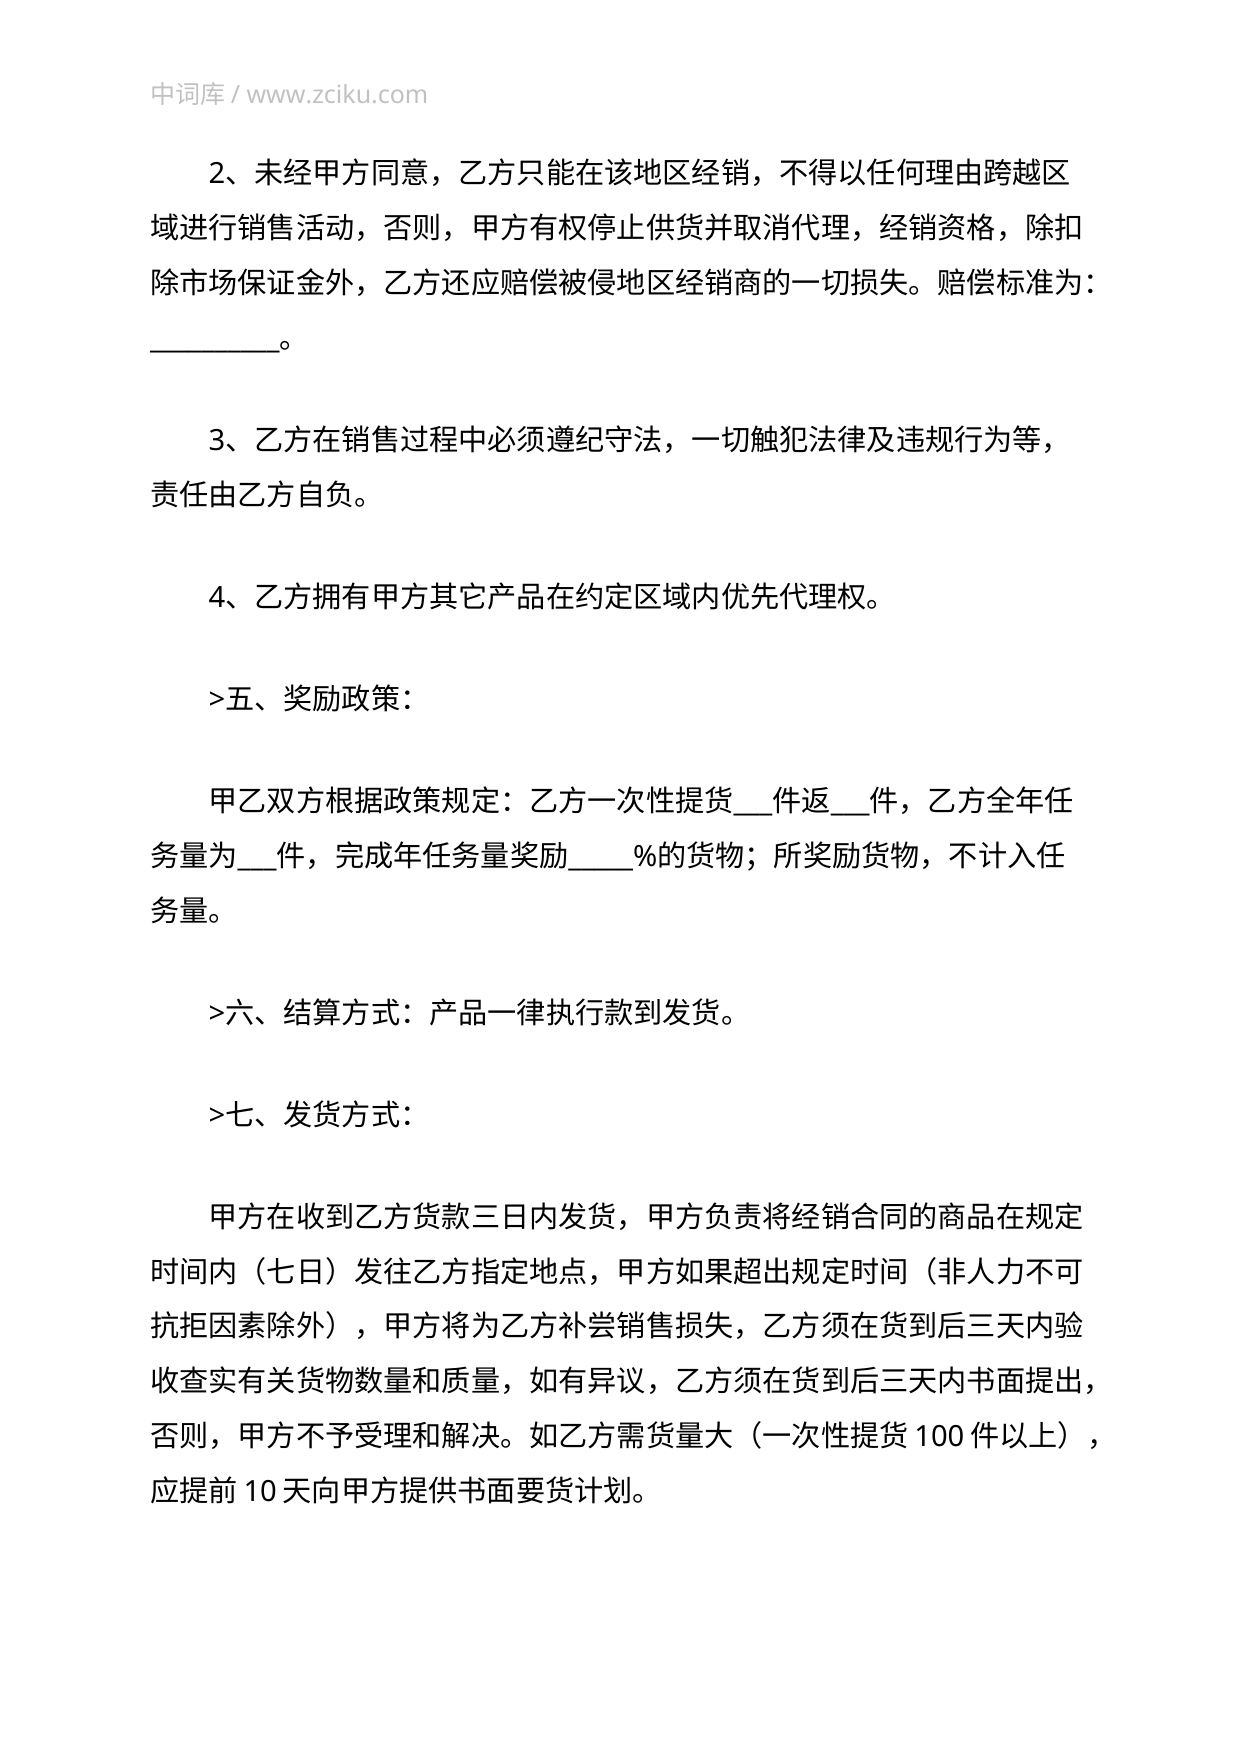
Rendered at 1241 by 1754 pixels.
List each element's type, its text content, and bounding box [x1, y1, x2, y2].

text 2、未经甲方同意，乙方只能在该地区经销，不得以任何理由跨越区域进行销售活动，否则，甲方有权停止供货并取消代理，经销资格，除扣除市场保证金外，乙方还应赔偿被侵地区经销商的一切损失。赔偿标准为：__________。 [150, 150, 1090, 357]
text >七、发货方式： [150, 1091, 1090, 1134]
text >六、结算方式：产品一律执行款到发货。 [150, 989, 1090, 1032]
text 3、乙方在销售过程中必须遵纪守法，一切触犯法律及违规行为等，责任由乙方自负。 [150, 417, 1090, 514]
text >五、奖励政策： [150, 676, 1090, 718]
text 4、乙方拥有甲方其它产品在约定区域内优先代理权。 [150, 573, 1090, 616]
text 甲乙双方根据政策规定：乙方一次性提货___件返___件，乙方全年任务量为___件，完成年任务量奖励_____%的货物；所奖励货物，不计入任务量。 [150, 777, 1090, 930]
text 甲方在收到乙方货款三日内发货，甲方负责将经销合同的商品在规定时间内（七日）发往乙方指定地点，甲方如果超出规定时间（非人力不可抗拒因素除外），甲方将为乙方补尝销售损失，乙方须在货到后三天内验收查实有关货物数量和质量，如有异议，乙方须在货到后三天内书面提出，否则，甲方不予受理和解决。如乙方需货量大（一次性提货100件以上），应提前10天向甲方提供书面要货计划。 [150, 1193, 1090, 1510]
